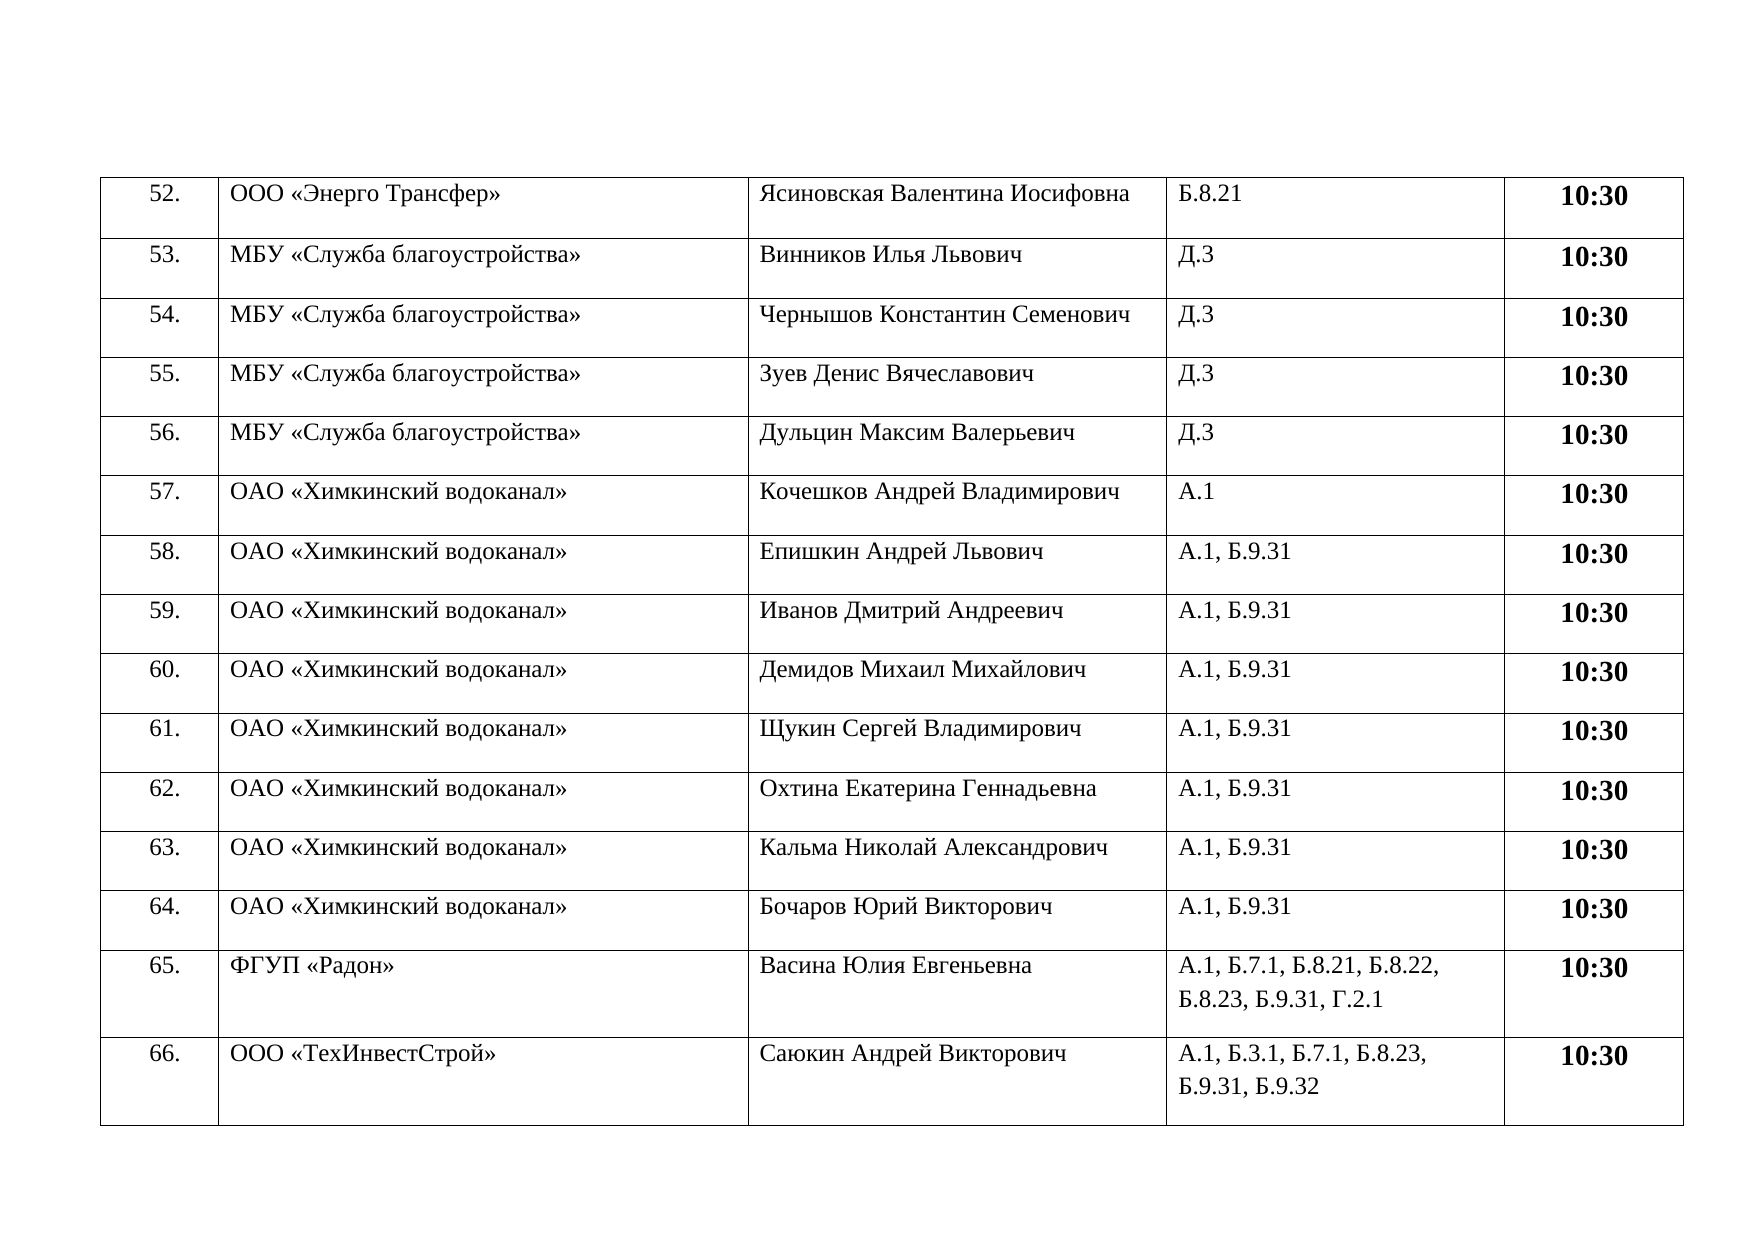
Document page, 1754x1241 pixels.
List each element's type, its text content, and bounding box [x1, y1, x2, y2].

table_cell МБУ «Служба благоустройства» [219, 299, 748, 357]
table_cell Ясиновская Валентина Иосифовна [749, 178, 1166, 238]
table_cell ОАО «Химкинский водоканал» [219, 891, 748, 949]
table_cell Чернышов Константин Семенович [749, 299, 1166, 357]
table_cell 10:30 [1505, 178, 1683, 238]
table_cell А.1, Б.9.31 [1167, 654, 1504, 712]
table_cell 10:30 [1505, 476, 1683, 535]
table_cell [101, 595, 218, 653]
table_cell А.1 [1167, 476, 1504, 535]
table_cell 10:30 [1505, 891, 1683, 949]
table_cell ОАО «Химкинский водоканал» [219, 476, 748, 535]
table_cell Б.8.21 [1167, 178, 1504, 238]
table_cell 10:30 [1505, 714, 1683, 772]
table_cell ФГУП «Радон» [219, 951, 748, 1037]
table_cell [101, 536, 218, 594]
table_cell Охтина Екатерина Геннадьевна [749, 773, 1166, 831]
table_cell 10:30 [1505, 832, 1683, 890]
table_cell 10:30 [1505, 654, 1683, 712]
table_cell [101, 358, 218, 416]
table_cell ОАО «Химкинский водоканал» [219, 536, 748, 594]
table_cell 10:30 [1505, 299, 1683, 357]
table_cell [101, 773, 218, 831]
table_cell 10:30 [1505, 417, 1683, 475]
table_cell Зуев Денис Вячеславович [749, 358, 1166, 416]
table_cell ОАО «Химкинский водоканал» [219, 654, 748, 712]
table_cell 10:30 [1505, 239, 1683, 298]
table_cell [101, 1038, 218, 1124]
table_cell [101, 832, 218, 890]
table_cell Д.3 [1167, 417, 1504, 475]
table_cell 10:30 [1505, 536, 1683, 594]
table_cell ООО «ТехИнвестСтрой» [219, 1038, 748, 1124]
table_cell 10:30 [1505, 773, 1683, 831]
table_cell 10:30 [1505, 951, 1683, 1037]
table_cell Д.3 [1167, 239, 1504, 298]
table_cell Кальма Николай Александрович [749, 832, 1166, 890]
table_cell Дульцин Максим Валерьевич [749, 417, 1166, 475]
table_cell Демидов Михаил Михайлович [749, 654, 1166, 712]
table_cell А.1, Б.9.31 [1167, 891, 1504, 949]
table_cell [101, 714, 218, 772]
table_cell [101, 178, 218, 238]
table_cell А.1, Б.9.31 [1167, 714, 1504, 772]
table_cell Д.3 [1167, 358, 1504, 416]
table_cell А.1, Б.9.31 [1167, 536, 1504, 594]
table_cell Епишкин Андрей Львович [749, 536, 1166, 594]
table_cell МБУ «Служба благоустройства» [219, 239, 748, 298]
table_cell [101, 476, 218, 535]
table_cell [219, 178, 748, 238]
table_cell [101, 891, 218, 949]
table_cell А.1, Б.9.31 [1167, 773, 1504, 831]
table_cell Кочешков Андрей Владимирович [749, 476, 1166, 535]
table_cell [101, 299, 218, 357]
table_cell Д.3 [1167, 299, 1504, 357]
table_cell Иванов Дмитрий Андреевич [749, 595, 1166, 653]
table_cell [101, 239, 218, 298]
table_cell [101, 951, 218, 1037]
table_cell Винников Илья Львович [749, 239, 1166, 298]
table_cell МБУ «Служба благоустройства» [219, 358, 748, 416]
table_cell ОАО «Химкинский водоканал» [219, 832, 748, 890]
table_cell А.1, Б.3.1, Б.7.1, Б.8.23, Б.9.31, Б.9.32 [1167, 1038, 1504, 1124]
table_cell ОАО «Химкинский водоканал» [219, 773, 748, 831]
table_cell А.1, Б.9.31 [1167, 832, 1504, 890]
table_cell МБУ «Служба благоустройства» [219, 417, 748, 475]
table_cell Щукин Сергей Владимирович [749, 714, 1166, 772]
table_cell 10:30 [1505, 595, 1683, 653]
table_cell [101, 417, 218, 475]
table_cell ОАО «Химкинский водоканал» [219, 714, 748, 772]
table_cell 10:30 [1505, 358, 1683, 416]
table_cell ОАО «Химкинский водоканал» [219, 595, 748, 653]
table_cell 10:30 [1505, 1038, 1683, 1124]
table_cell Васина Юлия Евгеньевна [749, 951, 1166, 1037]
table_cell Саюкин Андрей Викторович [749, 1038, 1166, 1124]
table_cell А.1, Б.7.1, Б.8.21, Б.8.22, Б.8.23, Б.9.31, Г.2.1 [1167, 951, 1504, 1037]
table_cell Бочаров Юрий Викторович [749, 891, 1166, 949]
table_cell А.1, Б.9.31 [1167, 595, 1504, 653]
table_cell [101, 654, 218, 712]
